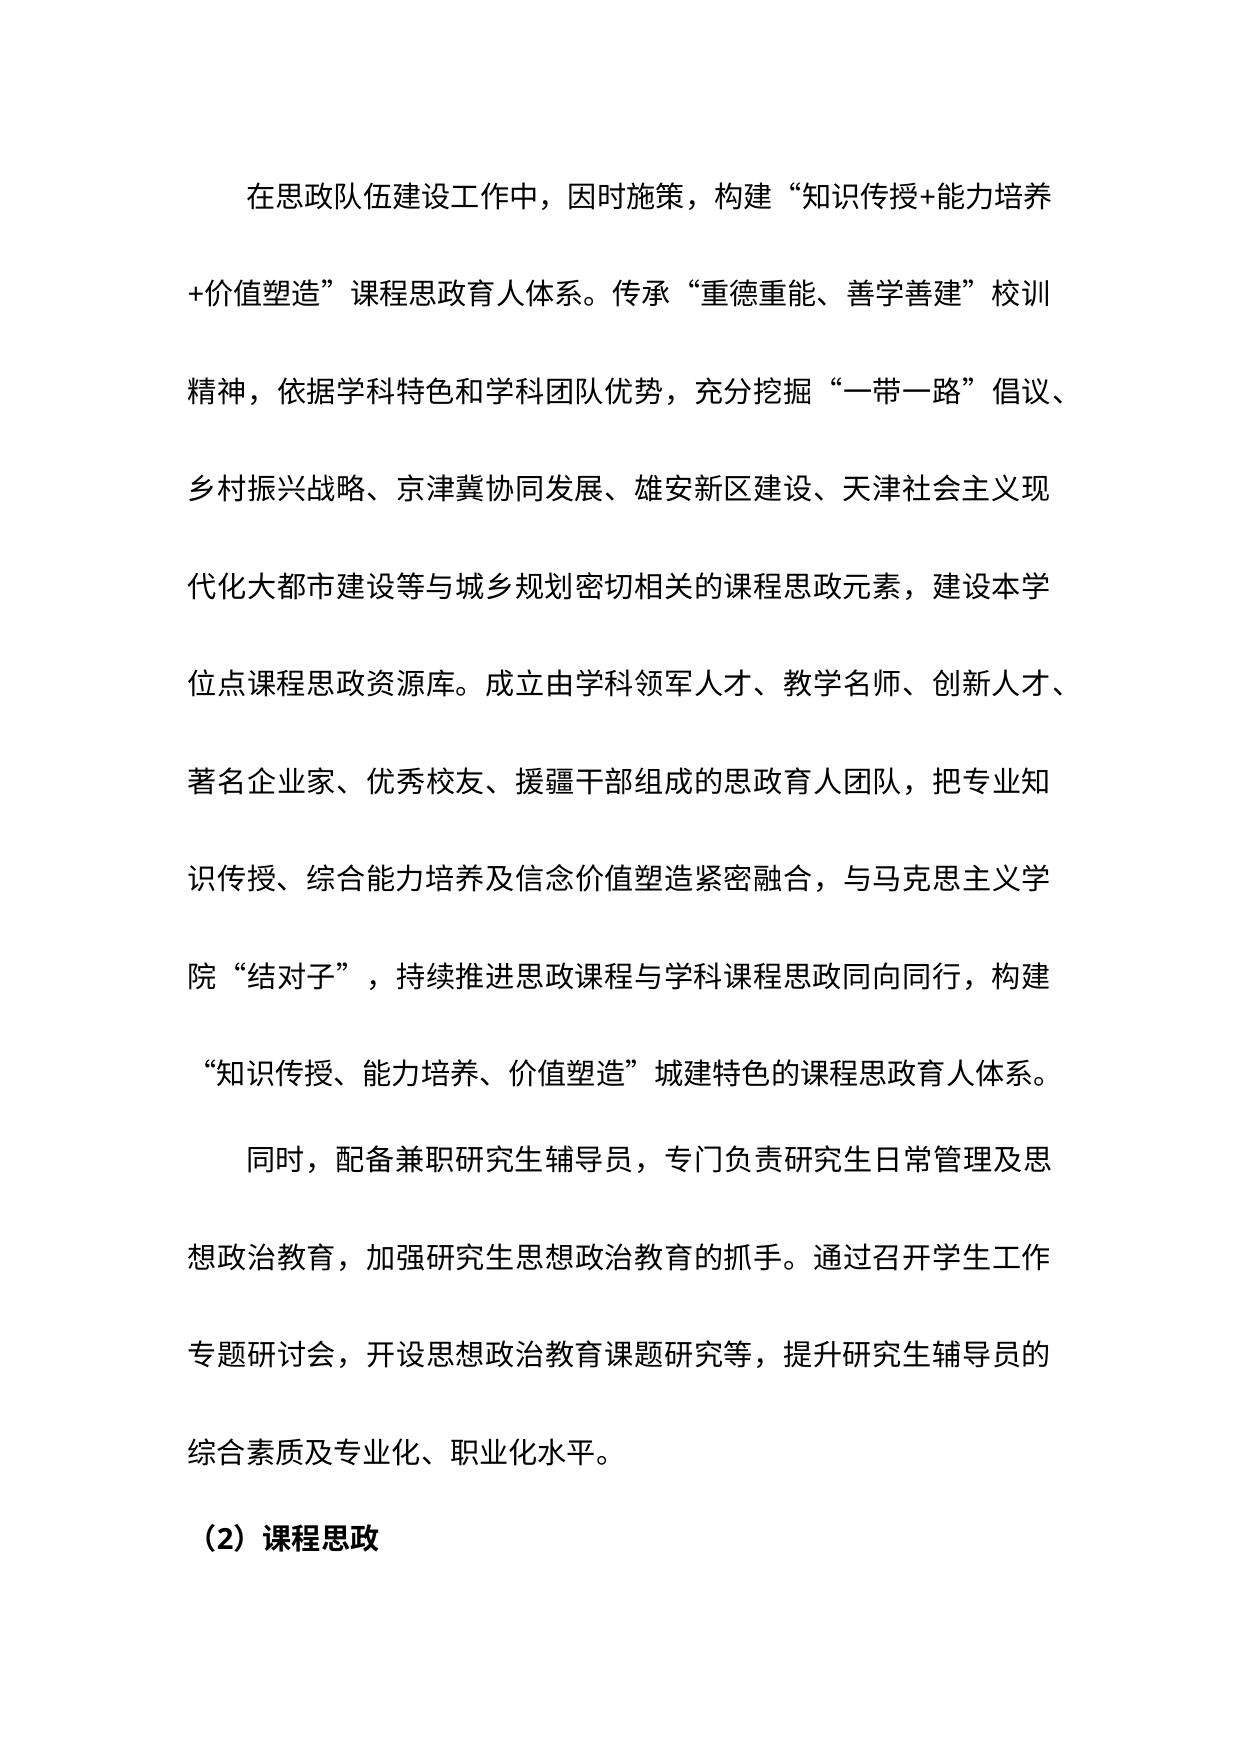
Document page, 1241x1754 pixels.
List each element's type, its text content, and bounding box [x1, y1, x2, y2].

text 在思政队伍建设工作中，因时施策，构建“知识传授+能力培养+价值塑造”课程思政育人体系。传承“重德重能、善学善建”校训精神，依据学科特色和学科团队优势，充分挖掘“一带一路”倡议、乡村振兴战略、京津冀协同发展、雄安新区建设、天津社会主义现代化大都市建设等与城乡规划密切相关的课程思政元素，建设本学位点课程思政资源库。成立由学科领军人才、教学名师、创新人才、著名企业家、优秀校友、援疆干部组成的思政育人团队，把专业知识传授、综合能力培养及信念价值塑造紧密融合，与马克思主义学院“结对子”，持续推进思政课程与学科课程思政同向同行，构建“知识传授、能力培养、价值塑造”城建特色的课程思政育人体系。 [187, 162, 1053, 1104]
text 同时，配备兼职研究生辅导员，专门负责研究生日常管理及思想政治教育，加强研究生思想政治教育的抓手。通过召开学生工作专题研讨会，开设思想政治教育课题研究等，提升研究生辅导员的综合素质及专业化、职业化水平。 [187, 1126, 1053, 1483]
text （2）课程思政 [187, 1504, 1053, 1569]
